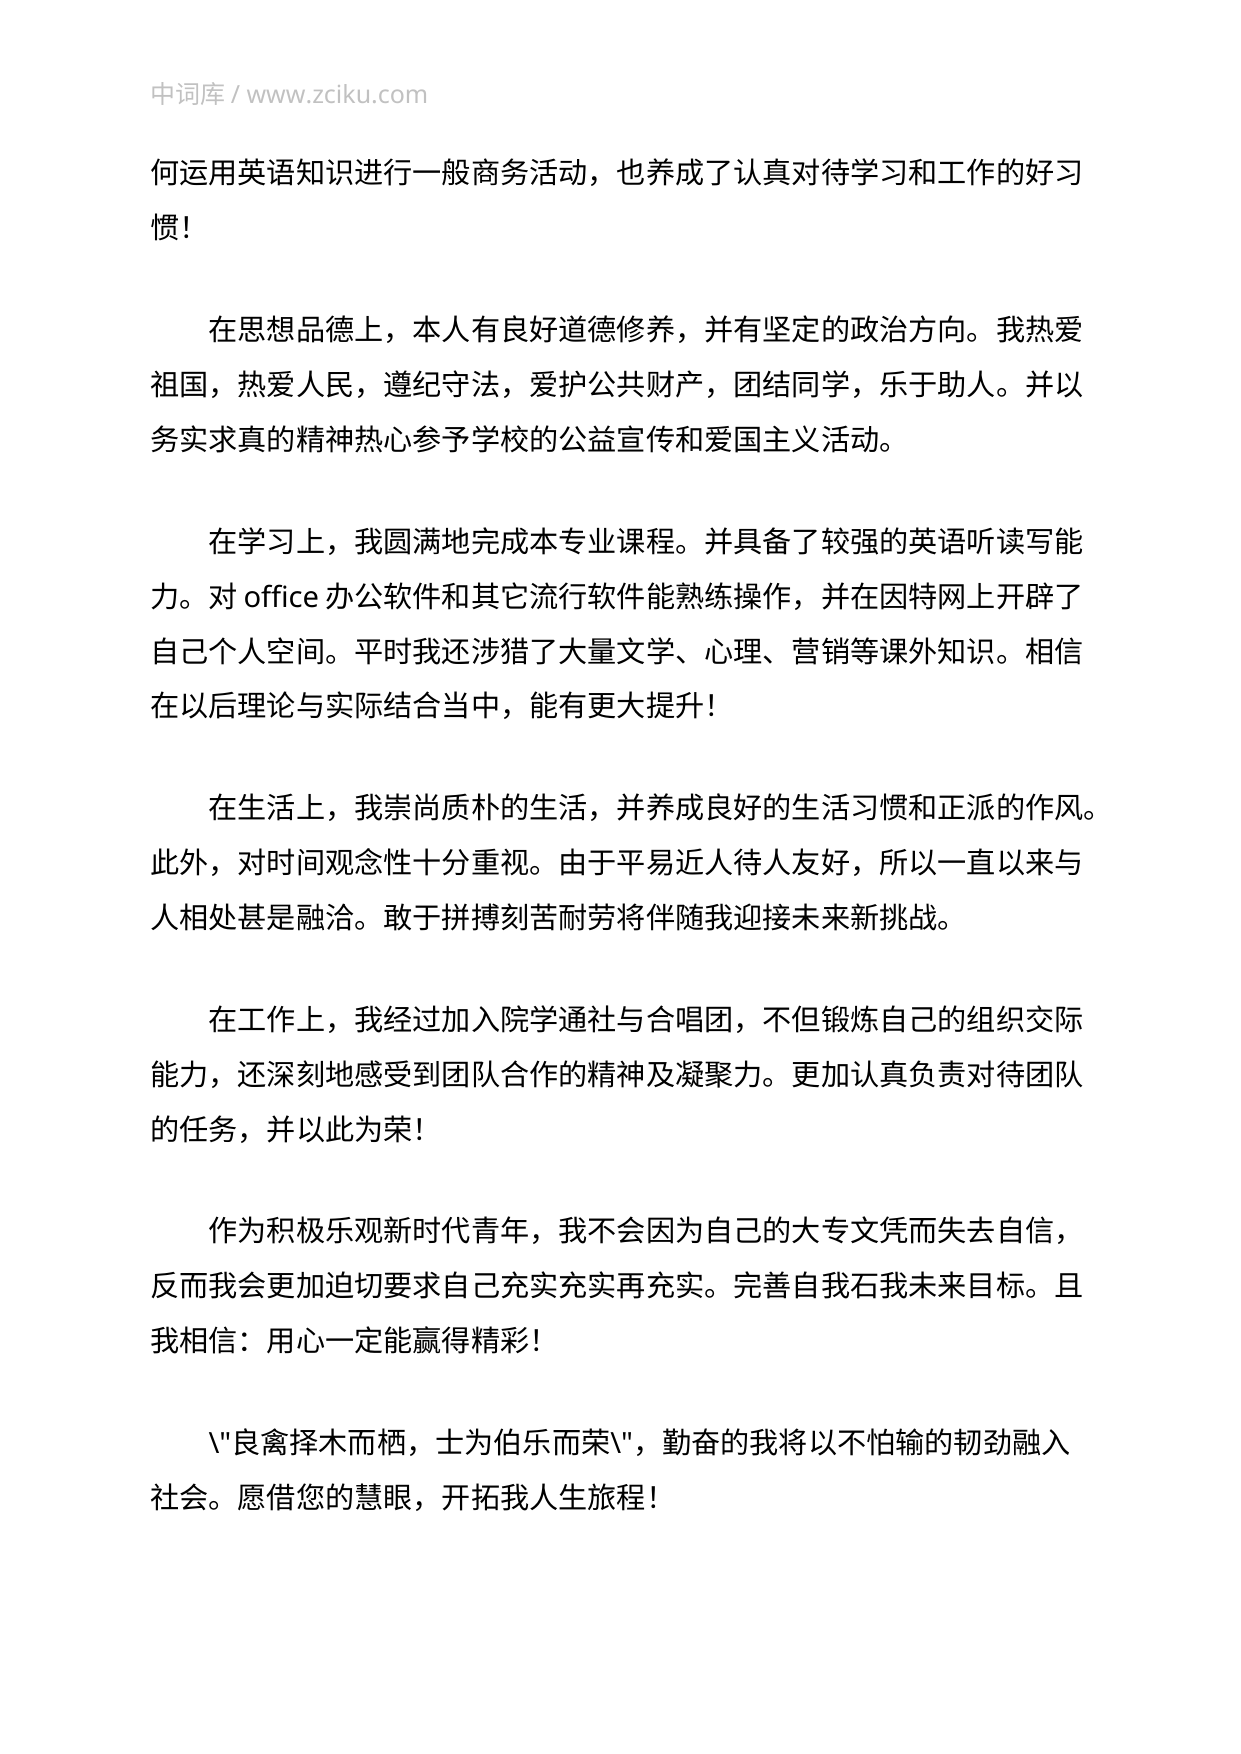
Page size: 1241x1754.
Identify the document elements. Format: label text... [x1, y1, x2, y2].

text \"良禽择木而栖，士为伯乐而荣\"，勤奋的我将以不怕输的韧劲融入社会。愿借您的慧眼，开拓我人生旅程！ [150, 1419, 1090, 1517]
text 在学习上，我圆满地完成本专业课程。并具备了较强的英语听读写能力。对office办公软件和其它流行软件能熟练操作，并在因特网上开辟了自己个人空间。平时我还涉猎了大量文学、心理、营销等课外知识。相信在以后理论与实际结合当中，能有更大提升！ [150, 518, 1090, 725]
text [150, 150, 1090, 247]
text 在思想品德上，本人有良好道德修养，并有坚定的政治方向。我热爱祖国，热爱人民，遵纪守法，爱护公共财产，团结同学，乐于助人。并以务实求真的精神热心参予学校的公益宣传和爱国主义活动。 [150, 307, 1090, 459]
text 在生活上，我崇尚质朴的生活，并养成良好的生活习惯和正派的作风。此外，对时间观念性十分重视。由于平易近人待人友好，所以一直以来与人相处甚是融洽。敢于拼搏刻苦耐劳将伴随我迎接未来新挑战。 [150, 785, 1090, 937]
text 作为积极乐观新时代青年，我不会因为自己的大专文凭而失去自信，反而我会更加迫切要求自己充实充实再充实。完善自我石我未来目标。且我相信：用心一定能赢得精彩！ [150, 1208, 1090, 1360]
text 在工作上，我经过加入院学通社与合唱团，不但锻炼自己的组织交际能力，还深刻地感受到团队合作的精神及凝聚力。更加认真负责对待团队的任务，并以此为荣！ [150, 996, 1090, 1148]
